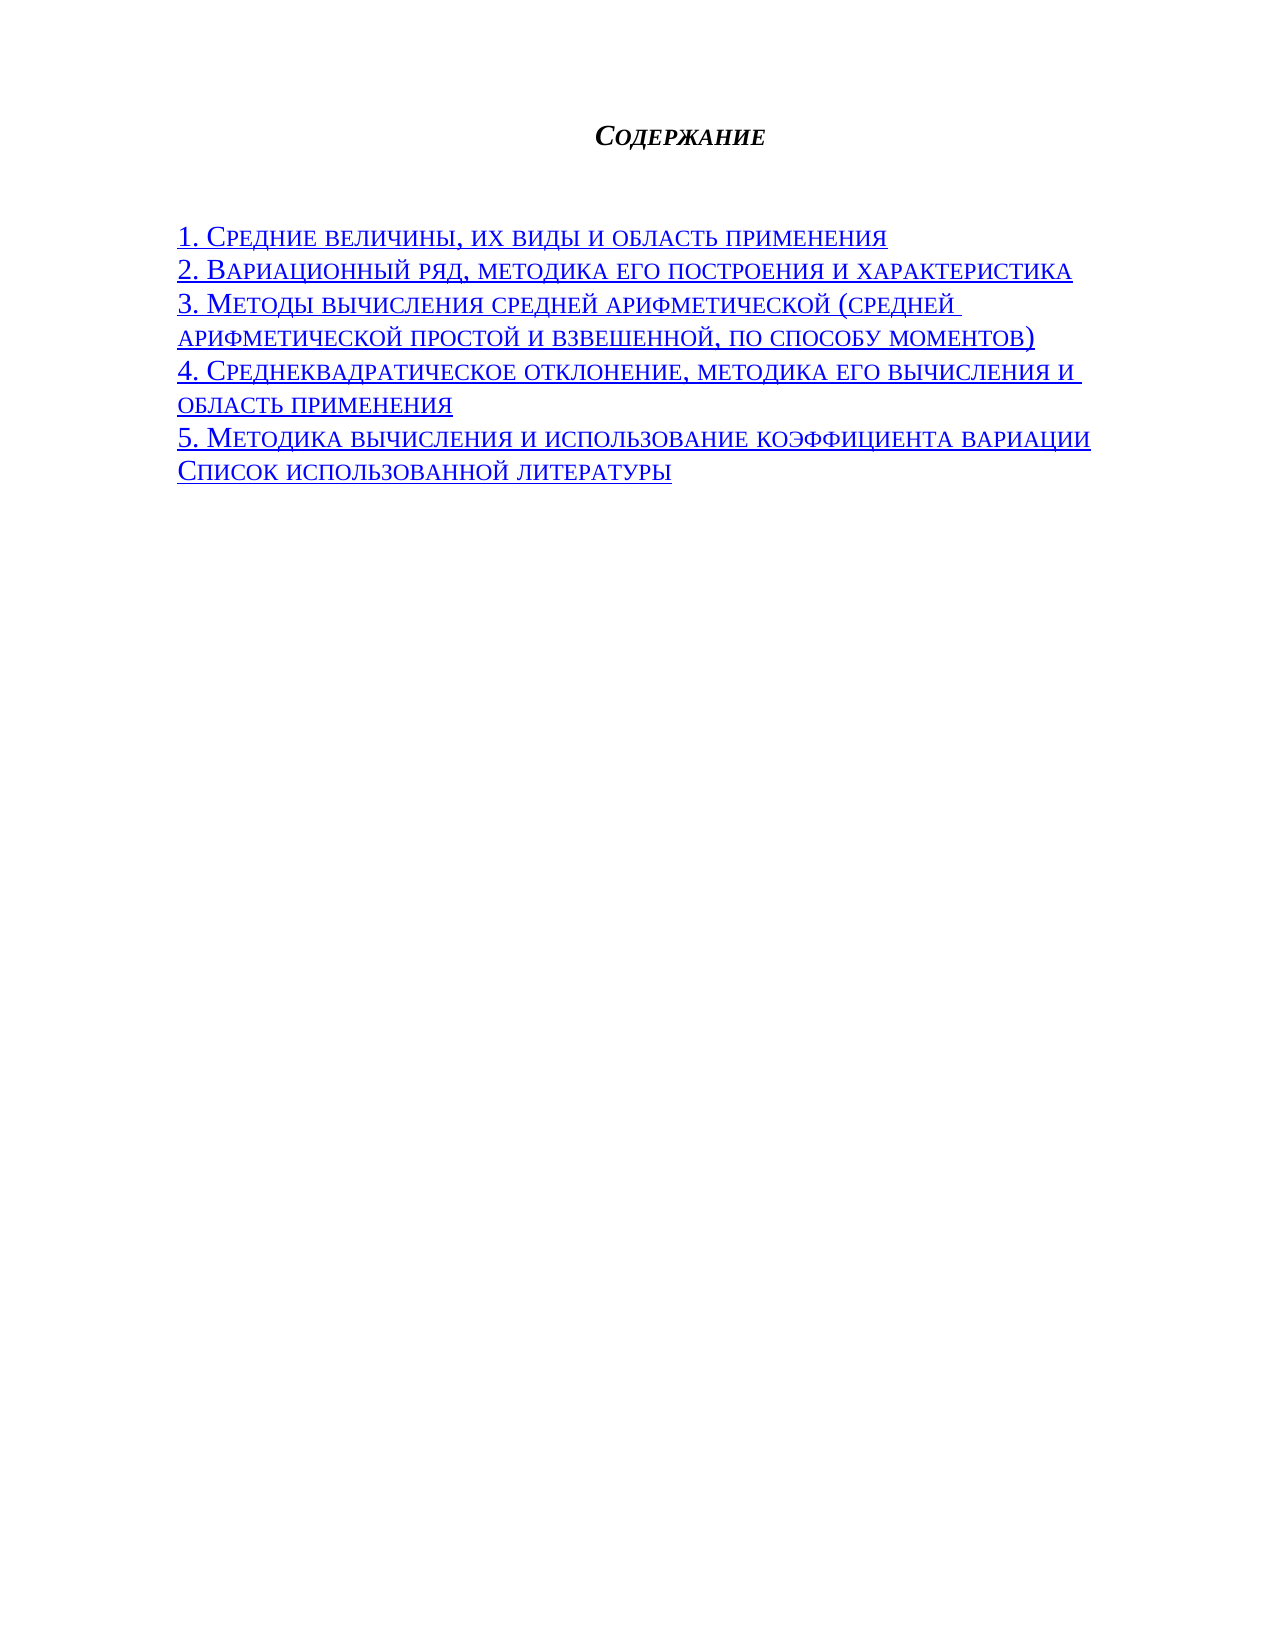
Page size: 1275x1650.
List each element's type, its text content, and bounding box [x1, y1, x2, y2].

text 5. Методика вычисления и использование коэффициента вариации [177, 420, 1186, 453]
text 4. Среднеквадратическое отклонение, методика его вычисления и область применения [177, 353, 1186, 420]
text 1. Средние величины, их виды и область применения [177, 219, 1186, 252]
text Содержание [177, 118, 1186, 152]
text Список использованной литературы [177, 453, 1186, 487]
text 2. Вариационный ряд, методика его построения и характеристика [177, 252, 1186, 286]
text 3. Методы вычисления средней арифметической (средней арифметической простой и взвешенной, по способу моментов) [177, 286, 1186, 353]
